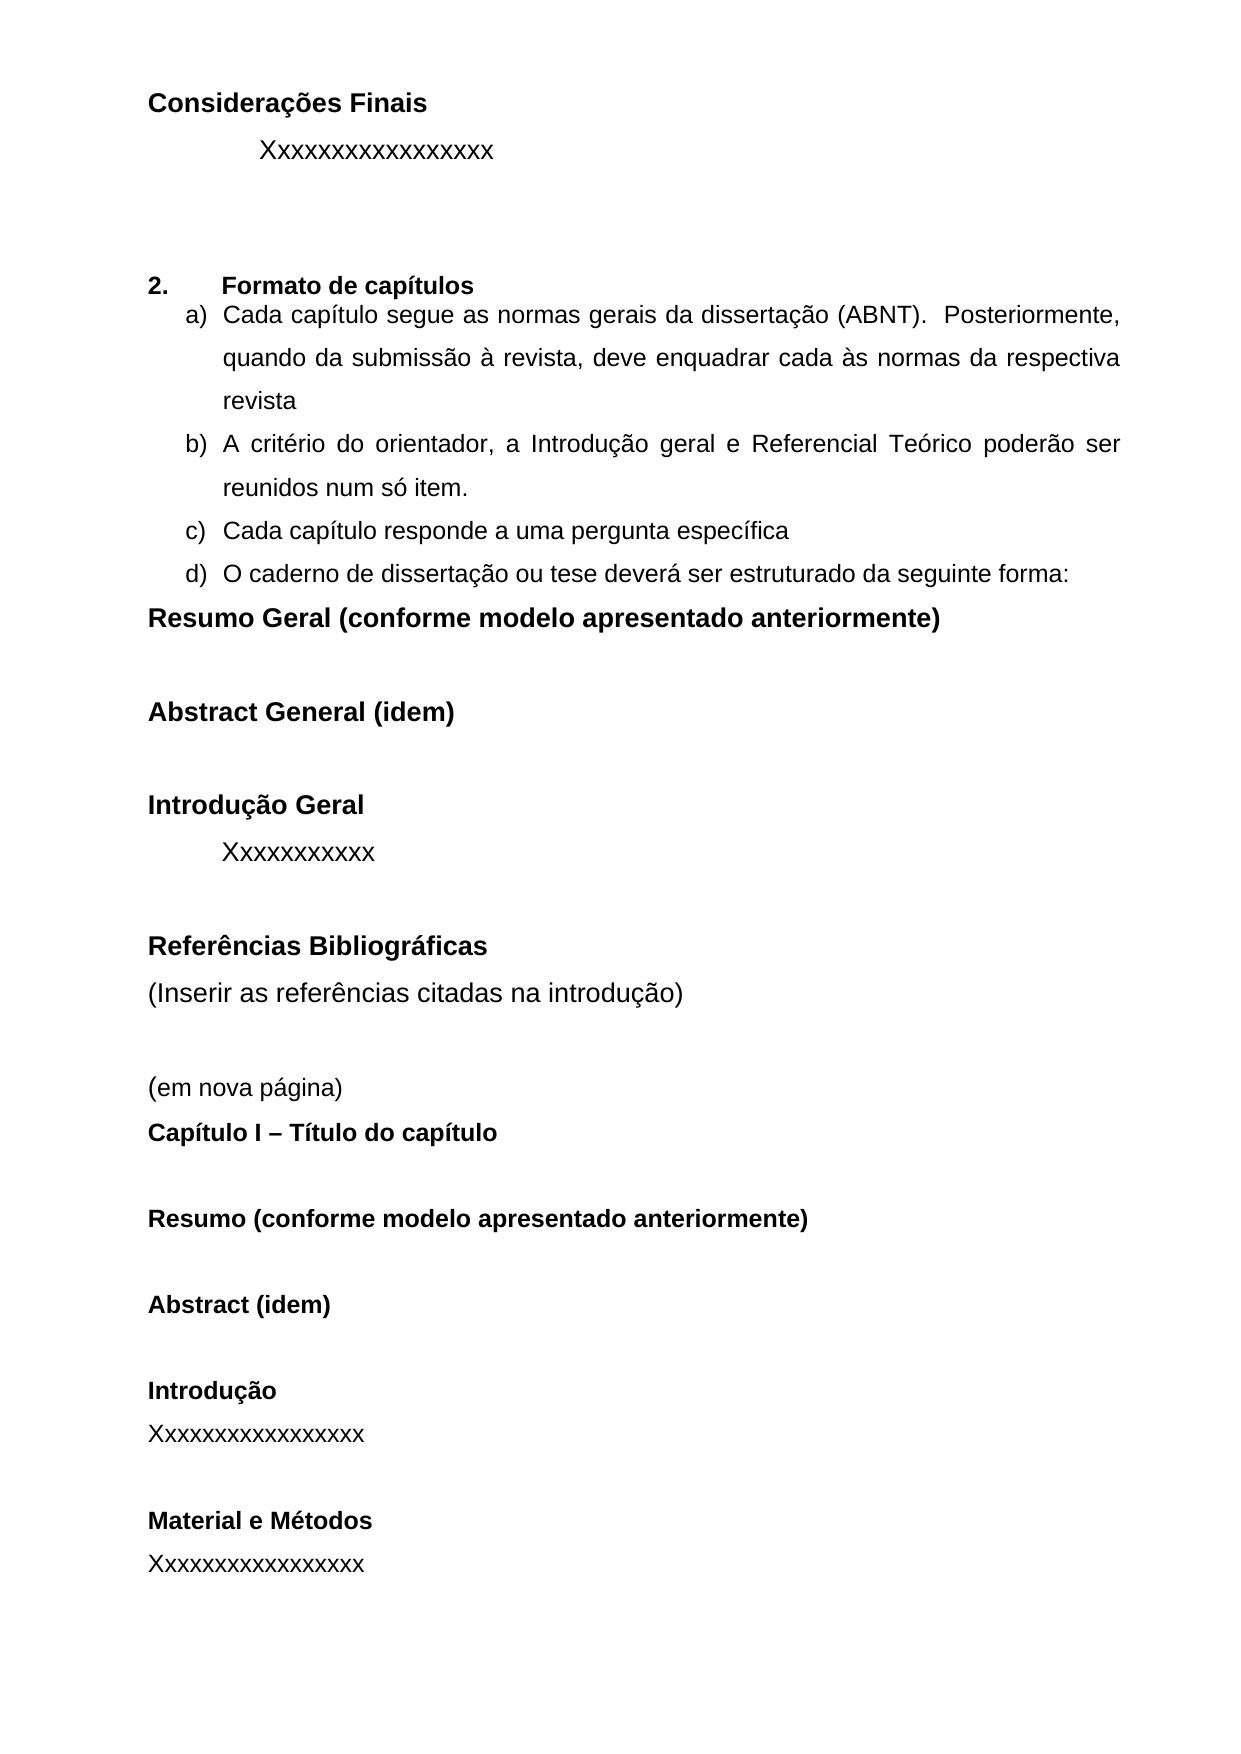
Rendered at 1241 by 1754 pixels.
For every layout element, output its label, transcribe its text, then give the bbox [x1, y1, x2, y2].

text Introdução Geral [148, 789, 1122, 821]
text Xxxxxxxxxxx [148, 836, 1122, 867]
text Xxxxxxxxxxxxxxxxx [221, 134, 1122, 166]
text Resumo (conforme modelo apresentado anteriormente) [148, 1204, 1122, 1232]
list A critério do orientador, a Introdução geral e Referencial Teórico poderão ser reunidos num só item. [185, 429, 1122, 501]
text Xxxxxxxxxxxxxxxxx [148, 1419, 1122, 1448]
text Resumo Geral (conforme modelo apresentado anteriormente) [148, 602, 1122, 633]
text Capítulo I – Título do capítulo [148, 1117, 1122, 1146]
list Cada capítulo responde a uma pergunta específica [185, 516, 1122, 544]
list Cada capítulo segue as normas gerais da dissertação (ABNT). Posteriormente, quando da submissão à revista, deve enquadrar cada às normas da respectiva revista [185, 300, 1122, 415]
text Material e Métodos [148, 1506, 1122, 1534]
text (em nova página) [148, 1071, 1122, 1102]
text Considerações Finais [148, 87, 1122, 119]
text (Inserir as referências citadas na introdução) [148, 977, 1122, 1008]
text Abstract General (idem) [148, 696, 1122, 727]
text Introdução [148, 1376, 1122, 1405]
text Referências Bibliográficas [148, 930, 1122, 961]
list O caderno de dissertação ou tese deverá ser estruturado da seguinte forma: [185, 559, 1122, 587]
text Xxxxxxxxxxxxxxxxx [148, 1549, 1122, 1577]
text Abstract (idem) [148, 1290, 1122, 1319]
list Formato de capítulos [148, 271, 1122, 300]
